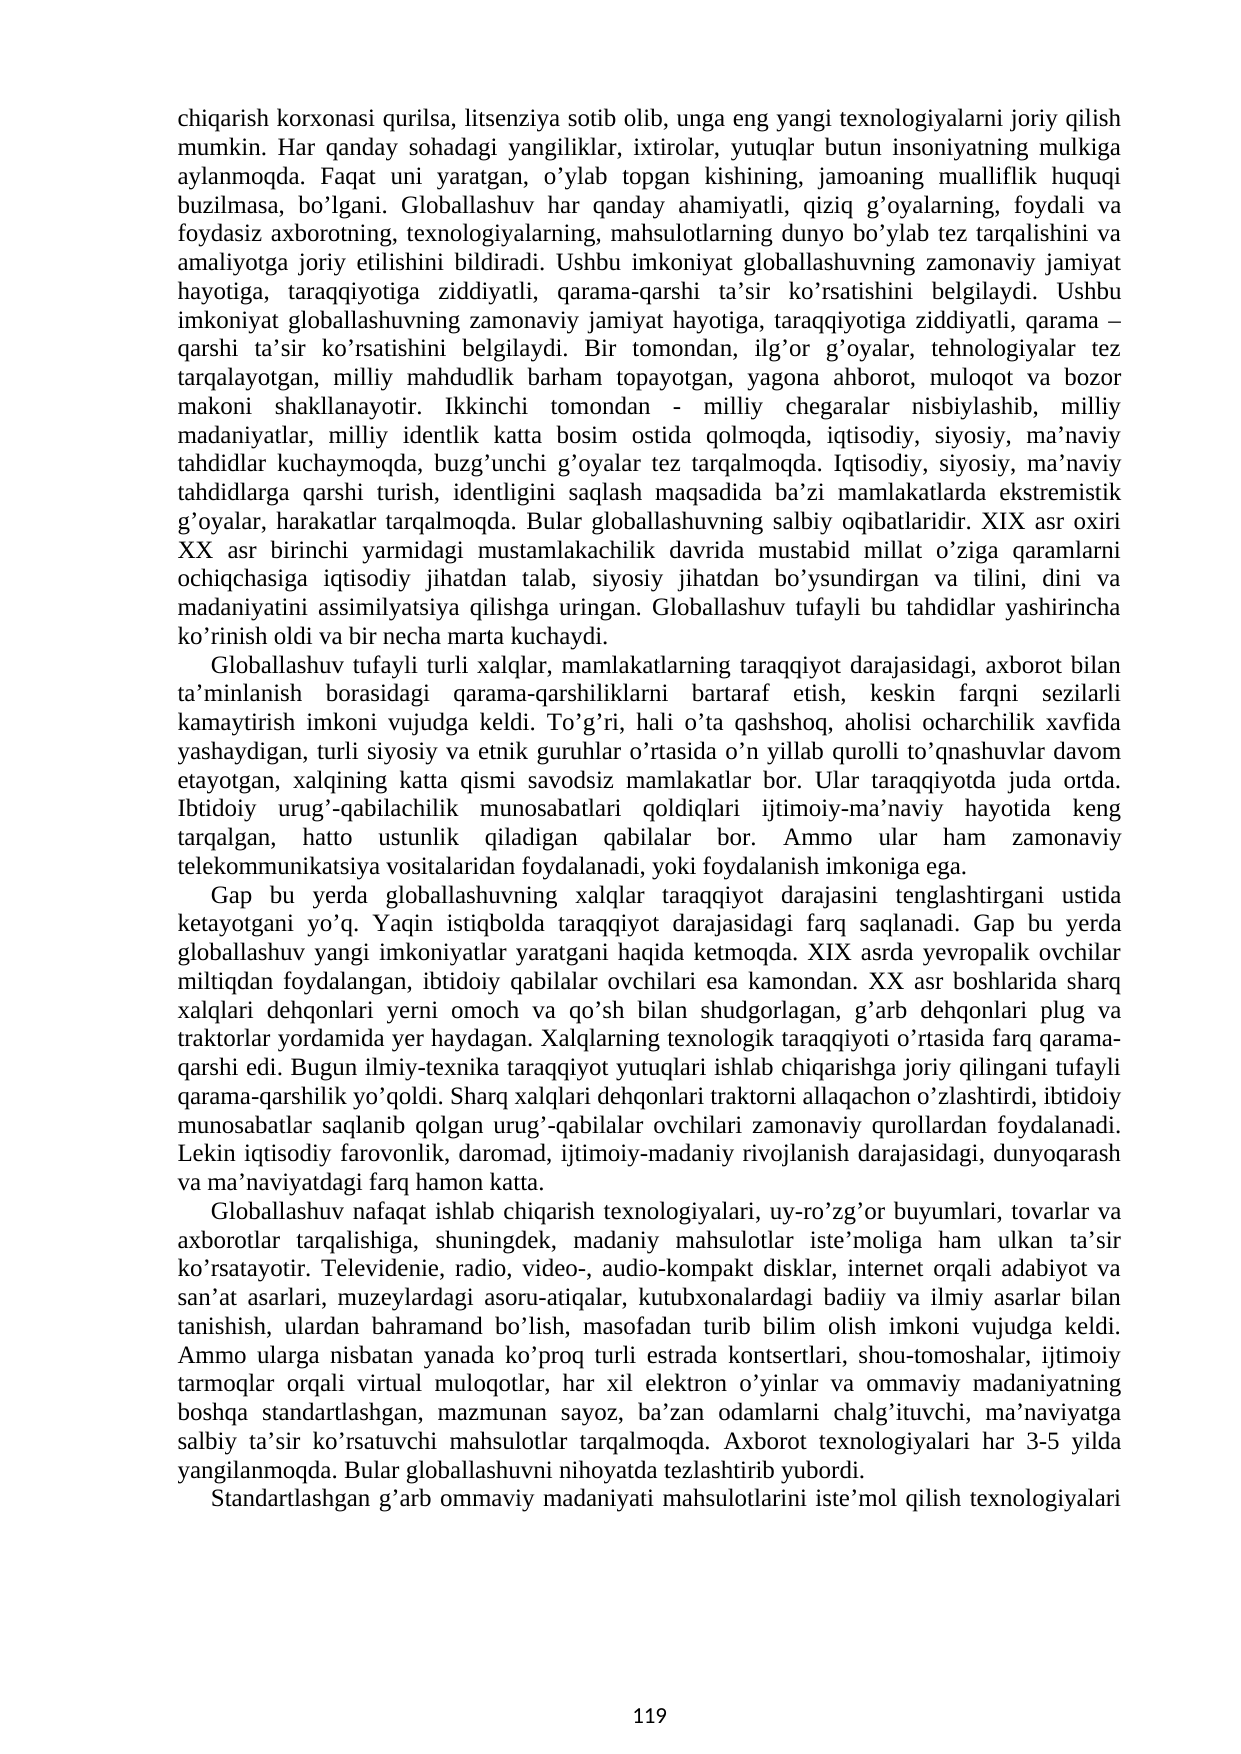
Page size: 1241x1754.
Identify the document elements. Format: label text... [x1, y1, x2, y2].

text Gap bu yerda globallashuvning xalqlar taraqqiyot darajasini tenglashtirgani ustida ketayotgani yoʼq. Yaqin istiqbolda taraqqiyot darajasidagi farq saqlanadi. Gap bu yerda globallashuv yangi imkoniyatlar yaratgani haqida ketmoqda. XIX asrda yevropalik ovchilar miltiqdan foydalangan, ibtidoiy qabilalar ovchilari esa kamondan. XX asr boshlarida sharq xalqlari dehqonlari yerni omoch va qoʼsh bilan shudgorlagan, gʼarb dehqonlari plug va traktorlar yordamida yer haydagan. Xalqlarning texnologik taraqqiyoti oʼrtasida farq qarama-qarshi edi. Bugun ilmiy-texnika taraqqiyot yutuqlari ishlab chiqarishga joriy qilingani tufayli qarama-qarshilik yoʼqoldi. Sharq xalqlari dehqonlari traktorni allaqachon oʼzlashtirdi, ibtidoiy munosabatlar saqlanib qolgan urugʼ-qabilalar ovchilari zamonaviy qurollardan foydalanadi. Lekin iqtisodiy farovonlik, daromad, ijtimoiy-madaniy rivojlanish darajasidagi, dunyoqarash va maʼnaviyatdagi farq hamon katta. [177, 880, 1122, 1196]
text Globallashuv tufayli turli xalqlar, mamlakatlarning taraqqiyot darajasidagi, axborot bilan taʼminlanish borasidagi qarama-qarshiliklarni bartaraf etish, keskin farqni sezilarli kamaytirish imkoni vujudga keldi. Toʼgʼri, hali oʼta qashshoq, aholisi ocharchilik xavfida yashaydigan, turli siyosiy va etnik guruhlar oʼrtasida oʼn yillab qurolli toʼqnashuvlar davom etayotgan, xalqining katta qismi savodsiz mamlakatlar bor. Ular taraqqiyotda juda ortda. Ibtidoiy urugʼ-qabilachilik munosabatlari qoldiqlari ijtimoiy-maʼnaviy hayotida keng tarqalgan, hatto ustunlik qiladigan qabilalar bor. Аmmo ular ham zamonaviy telekommunikatsiya vositalaridan foydalanadi, yoki foydalanish imkoniga ega. [177, 650, 1122, 880]
text Globallashuv nafaqat ishlab chiqarish texnologiyalari, uy-roʼzgʼor buyumlari, tovarlar va axborotlar tarqalishiga, shuningdek, madaniy mahsulotlar isteʼmoliga ham ulkan taʼsir koʼrsatayotir. Televidenie, radio, video-, audio-kompakt disklar, internet orqali adabiyot va sanʼat asarlari, muzeylardagi asoru-atiqalar, kutubxonalardagi badiiy va ilmiy asarlar bilan tanishish, ulardan bahramand boʼlish, masofadan turib bilim olish imkoni vujudga keldi. Аmmo ularga nisbatan yanada koʼproq turli estrada kontsertlari, shou-tomoshalar, ijtimoiy tarmoqlar orqali virtual muloqotlar, har xil elektron oʼyinlar va ommaviy madaniyatning boshqa standartlashgan, mazmunan sayoz, baʼzan odamlarni chalgʼituvchi, maʼnaviyatga salbiy taʼsir koʼrsatuvchi mahsulotlar tarqalmoqda. Аxborot texnologiyalari har 3-5 yilda yangilanmoqda. Bular globallashuvni nihoyatda tezlashtirib yubordi. [177, 1196, 1122, 1483]
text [177, 1483, 1122, 1512]
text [177, 103, 1122, 650]
